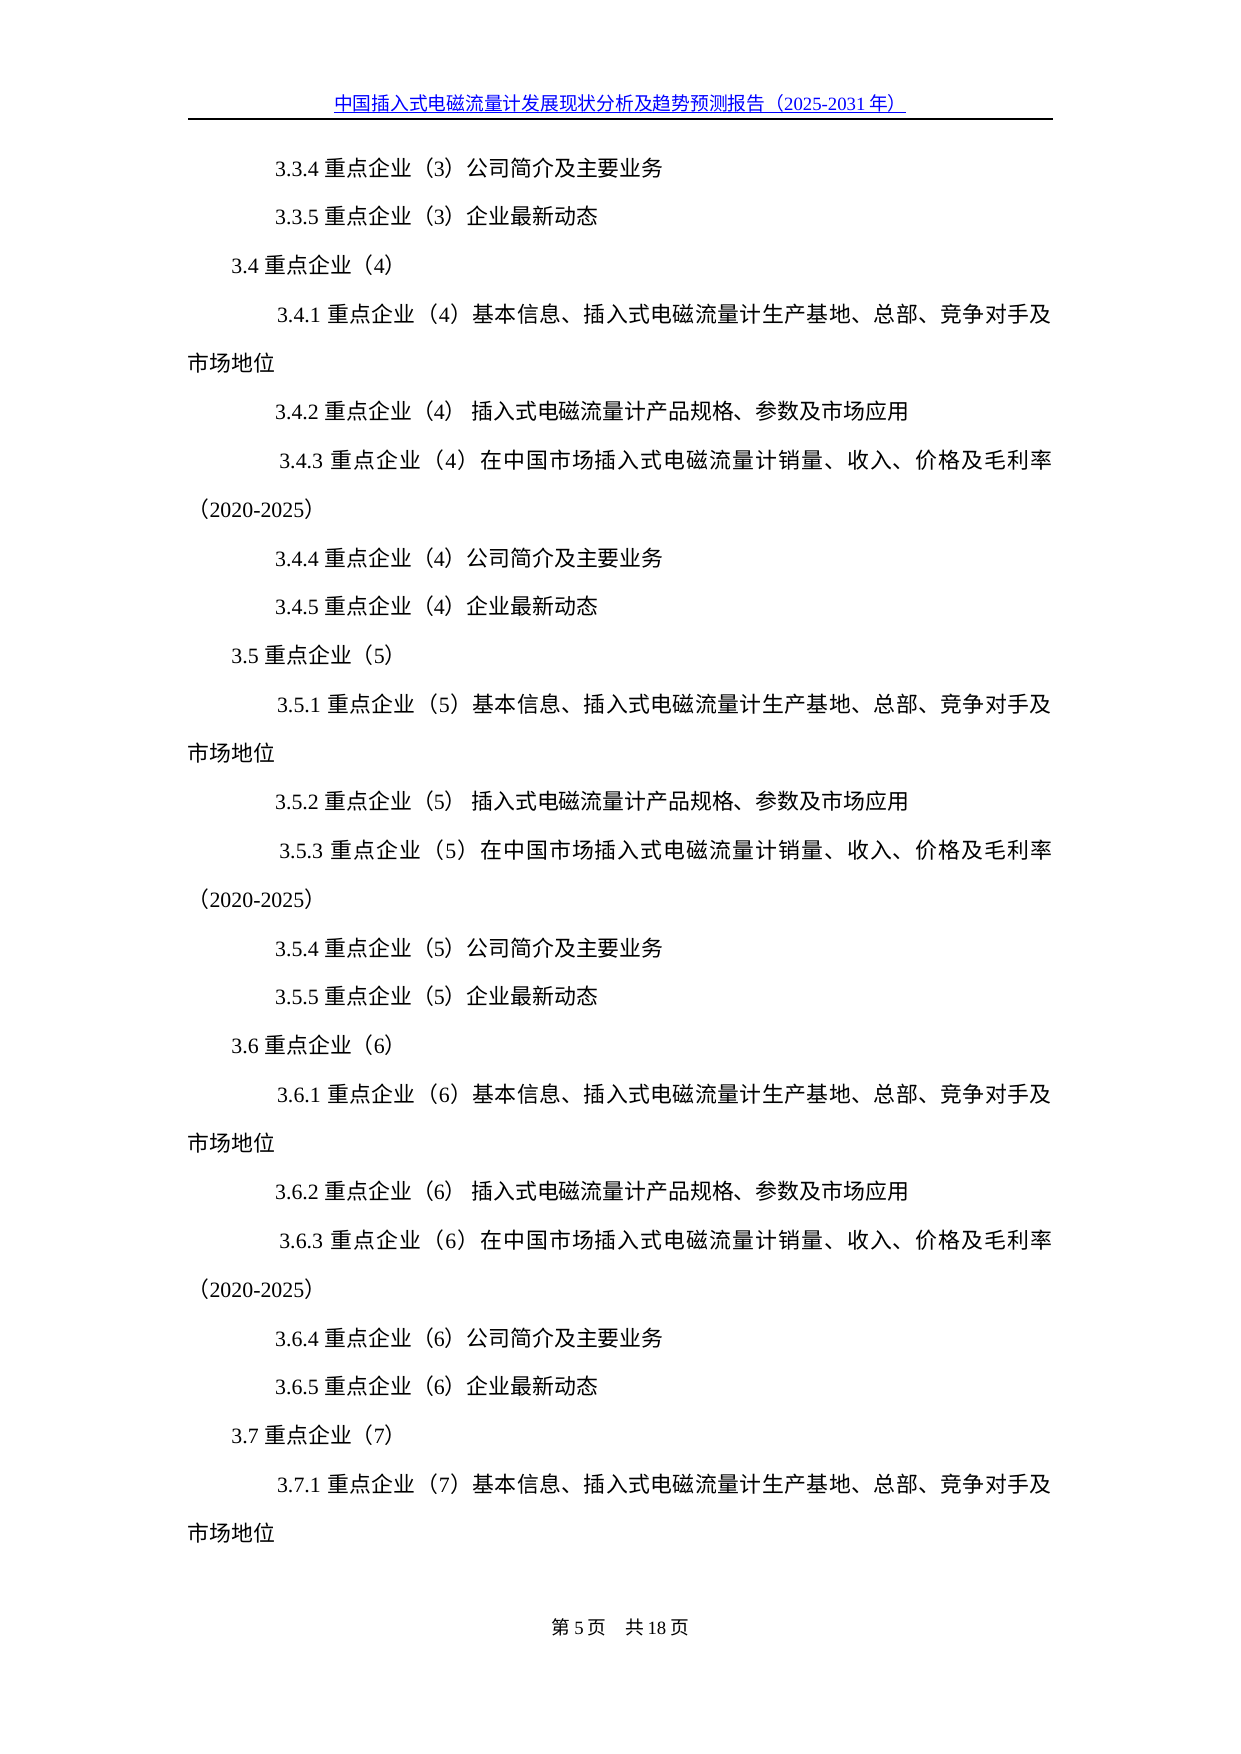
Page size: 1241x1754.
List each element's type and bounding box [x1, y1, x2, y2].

text [187, 150, 1053, 1548]
